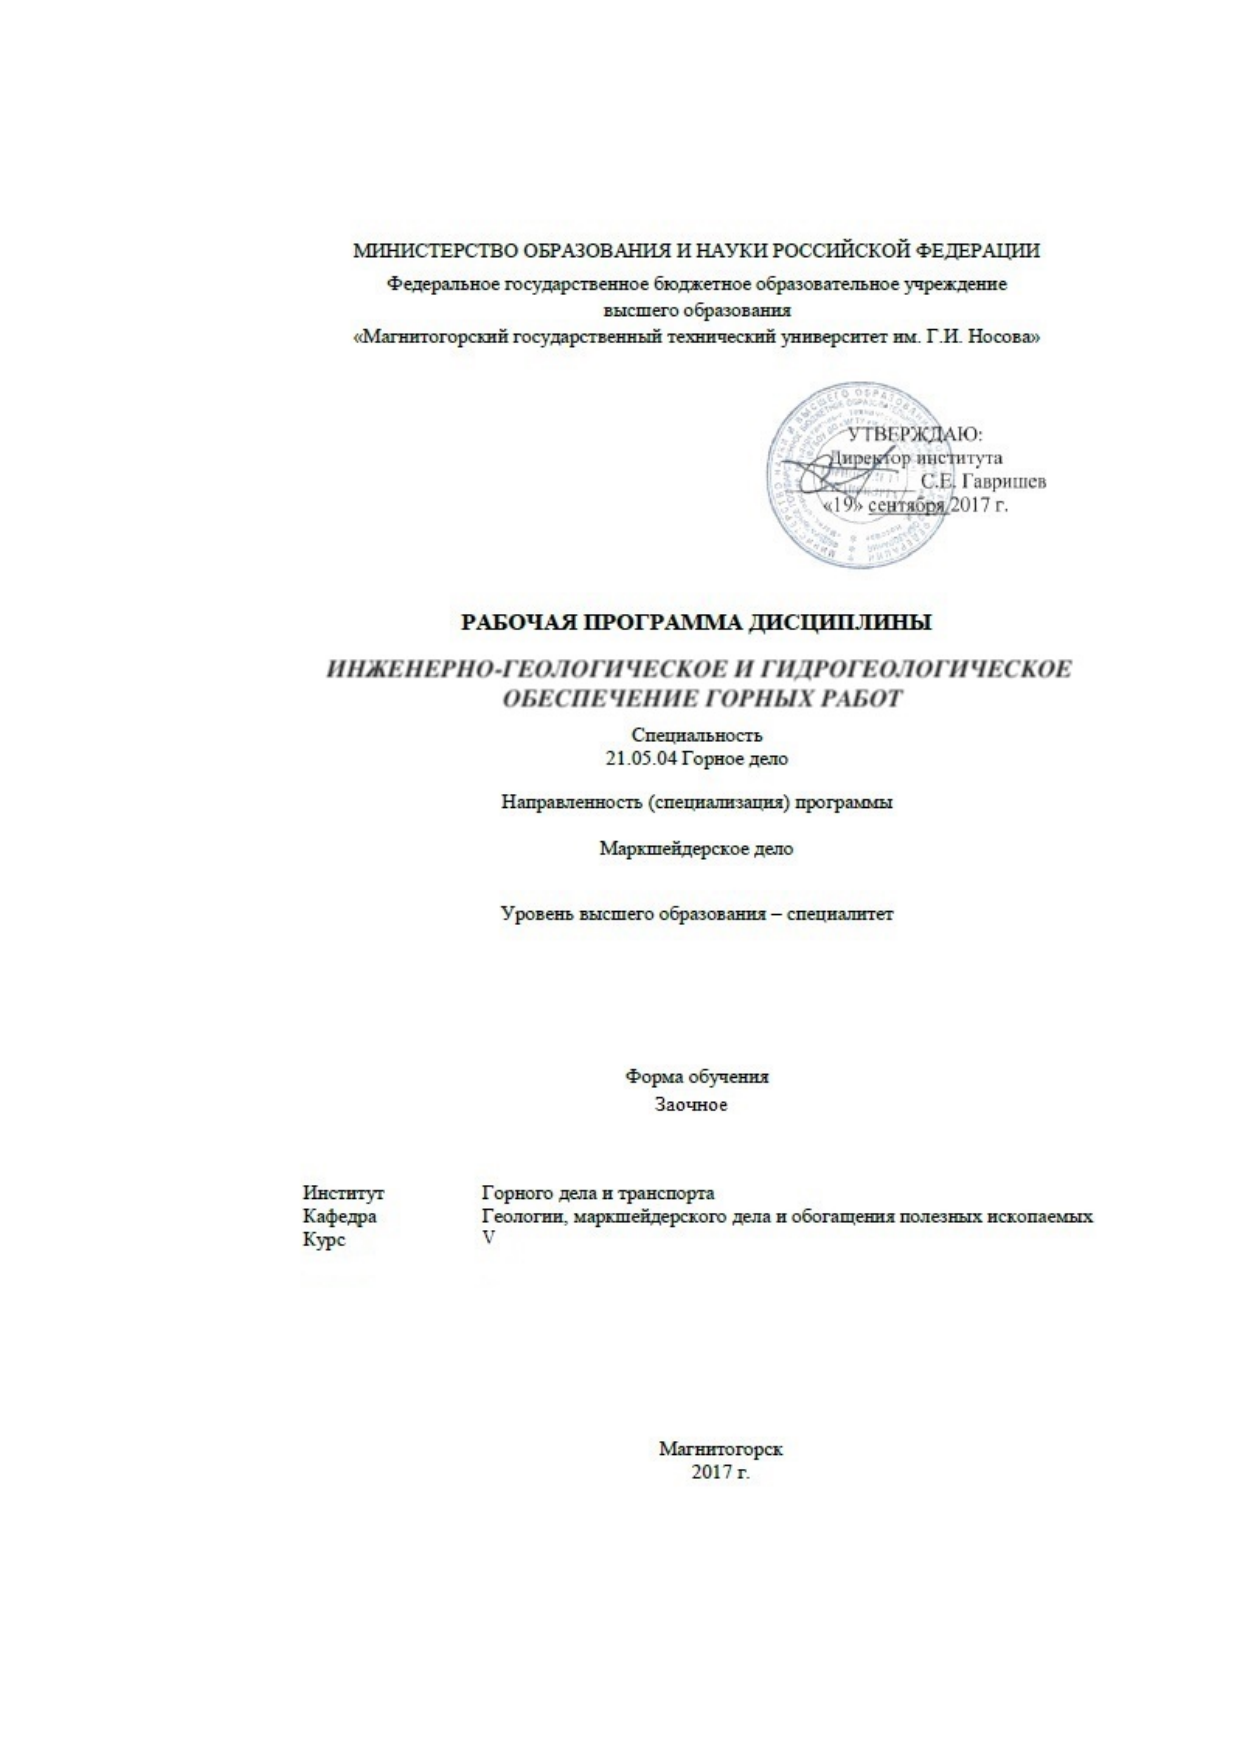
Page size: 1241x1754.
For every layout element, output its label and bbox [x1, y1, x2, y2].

picture [177, 146, 1152, 1544]
